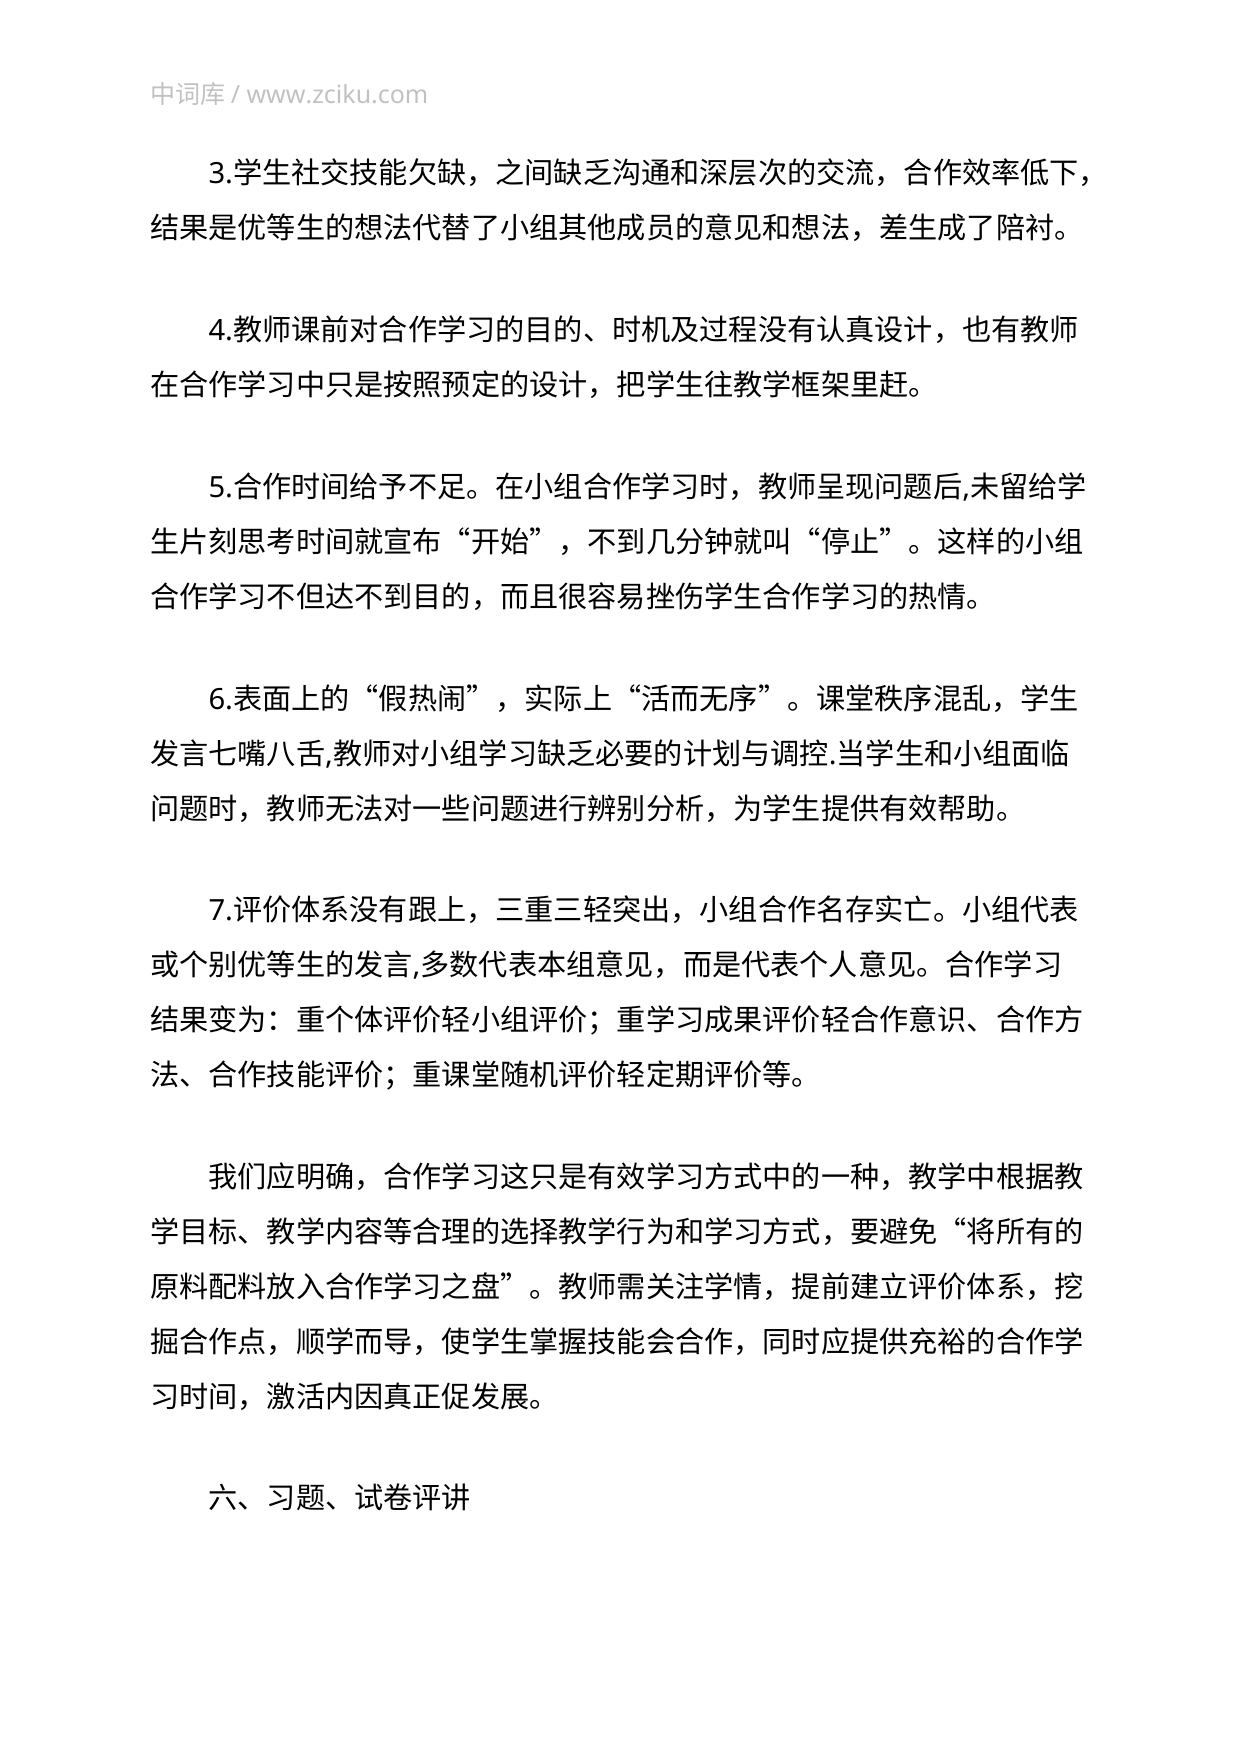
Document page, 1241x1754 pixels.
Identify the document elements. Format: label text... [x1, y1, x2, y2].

text 3.学生社交技能欠缺，之间缺乏沟通和深层次的交流，合作效率低下，结果是优等生的想法代替了小组其他成员的意见和想法，差生成了陪衬。 [150, 150, 1090, 247]
text 6.表面上的“假热闹”，实际上“活而无序”。课堂秩序混乱，学生发言七嘴八舌,教师对小组学习缺乏必要的计划与调控.当学生和小组面临问题时，教师无法对一些问题进行辨别分析，为学生提供有效帮助。 [150, 675, 1090, 827]
text 4.教师课前对合作学习的目的、时机及过程没有认真设计，也有教师在合作学习中只是按照预定的设计，把学生往教学框架里赶。 [150, 307, 1090, 404]
text 我们应明确，合作学习这只是有效学习方式中的一种，教学中根据教学目标、教学内容等合理的选择教学行为和学习方式，要避免“将所有的原料配料放入合作学习之盘”。教师需关注学情，提前建立评价体系，挖掘合作点，顺学而导，使学生掌握技能会合作，同时应提供充裕的合作学习时间，激活内因真正促发展。 [150, 1154, 1090, 1416]
text 7.评价体系没有跟上，三重三轻突出，小组合作名存实亡。小组代表或个别优等生的发言,多数代表本组意见，而是代表个人意见。合作学习结果变为：重个体评价轻小组评价；重学习成果评价轻合作意识、合作方法、合作技能评价；重课堂随机评价轻定期评价等。 [150, 887, 1090, 1094]
text 5.合作时间给予不足。在小组合作学习时，教师呈现问题后,未留给学生片刻思考时间就宣布“开始”，不到几分钟就叫“停止”。这样的小组合作学习不但达不到目的，而且很容易挫伤学生合作学习的热情。 [150, 463, 1090, 616]
text 六、习题、试卷评讲 [150, 1475, 1090, 1517]
